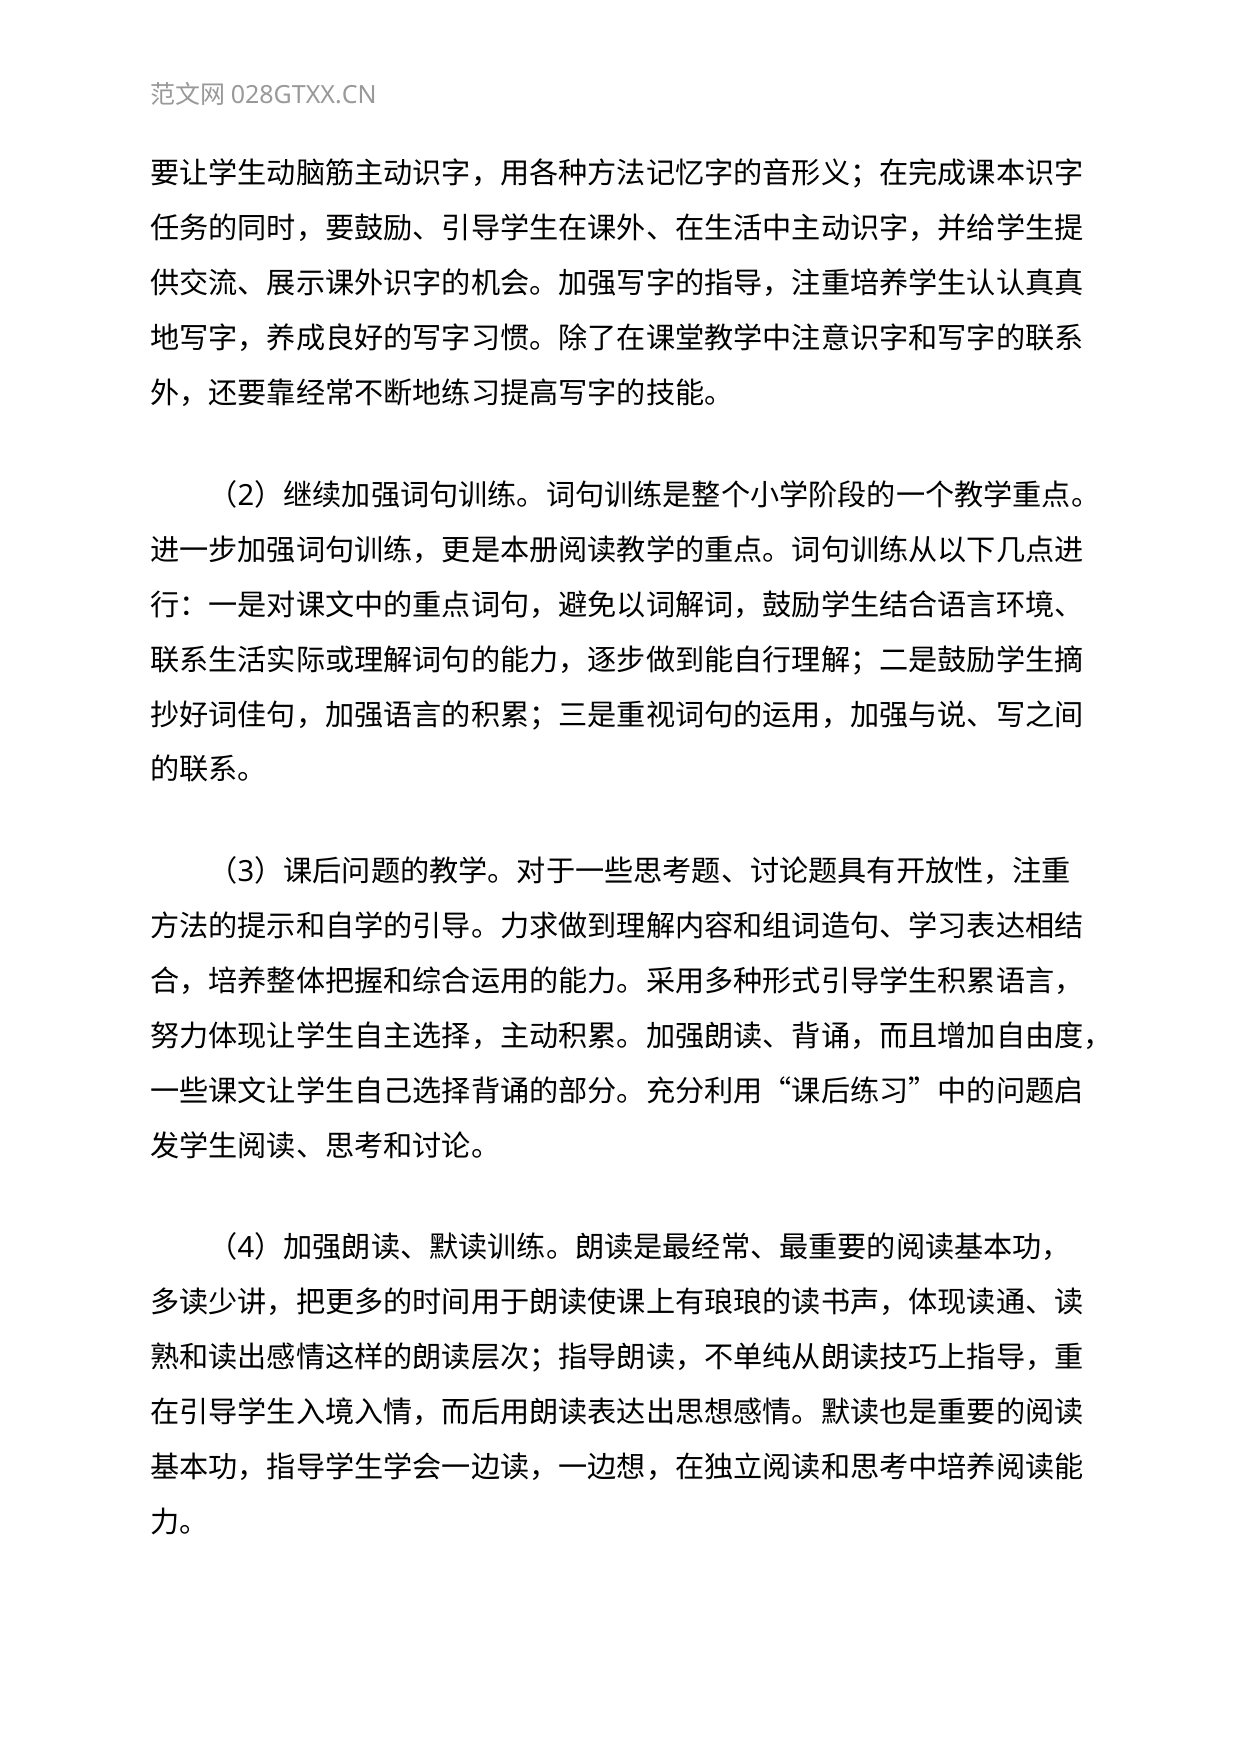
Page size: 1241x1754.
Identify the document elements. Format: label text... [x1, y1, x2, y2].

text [150, 150, 1090, 412]
text （2）继续加强词句训练。词句训练是整个小学阶段的一个教学重点。进一步加强词句训练，更是本册阅读教学的重点。词句训练从以下几点进行：一是对课文中的重点词句，避免以词解词，鼓励学生结合语言环境、联系生活实际或理解词句的能力，逐步做到能自行理解；二是鼓励学生摘抄好词佳句，加强语言的积累；三是重视词句的运用，加强与说、写之间的联系。 [150, 471, 1090, 788]
text （4）加强朗读、默读训练。朗读是最经常、最重要的阅读基本功，多读少讲，把更多的时间用于朗读使课上有琅琅的读书声，体现读通、读熟和读出感情这样的朗读层次；指导朗读，不单纯从朗读技巧上指导，重在引导学生入境入情，而后用朗读表达出思想感情。默读也是重要的阅读基本功，指导学生学会一边读，一边想，在独立阅读和思考中培养阅读能力。 [150, 1224, 1090, 1541]
text （3）课后问题的教学。对于一些思考题、讨论题具有开放性，注重方法的提示和自学的引导。力求做到理解内容和组词造句、学习表达相结合，培养整体把握和综合运用的能力。采用多种形式引导学生积累语言，努力体现让学生自主选择，主动积累。加强朗读、背诵，而且增加自由度，一些课文让学生自己选择背诵的部分。充分利用“课后练习”中的问题启发学生阅读、思考和讨论。 [150, 848, 1090, 1164]
